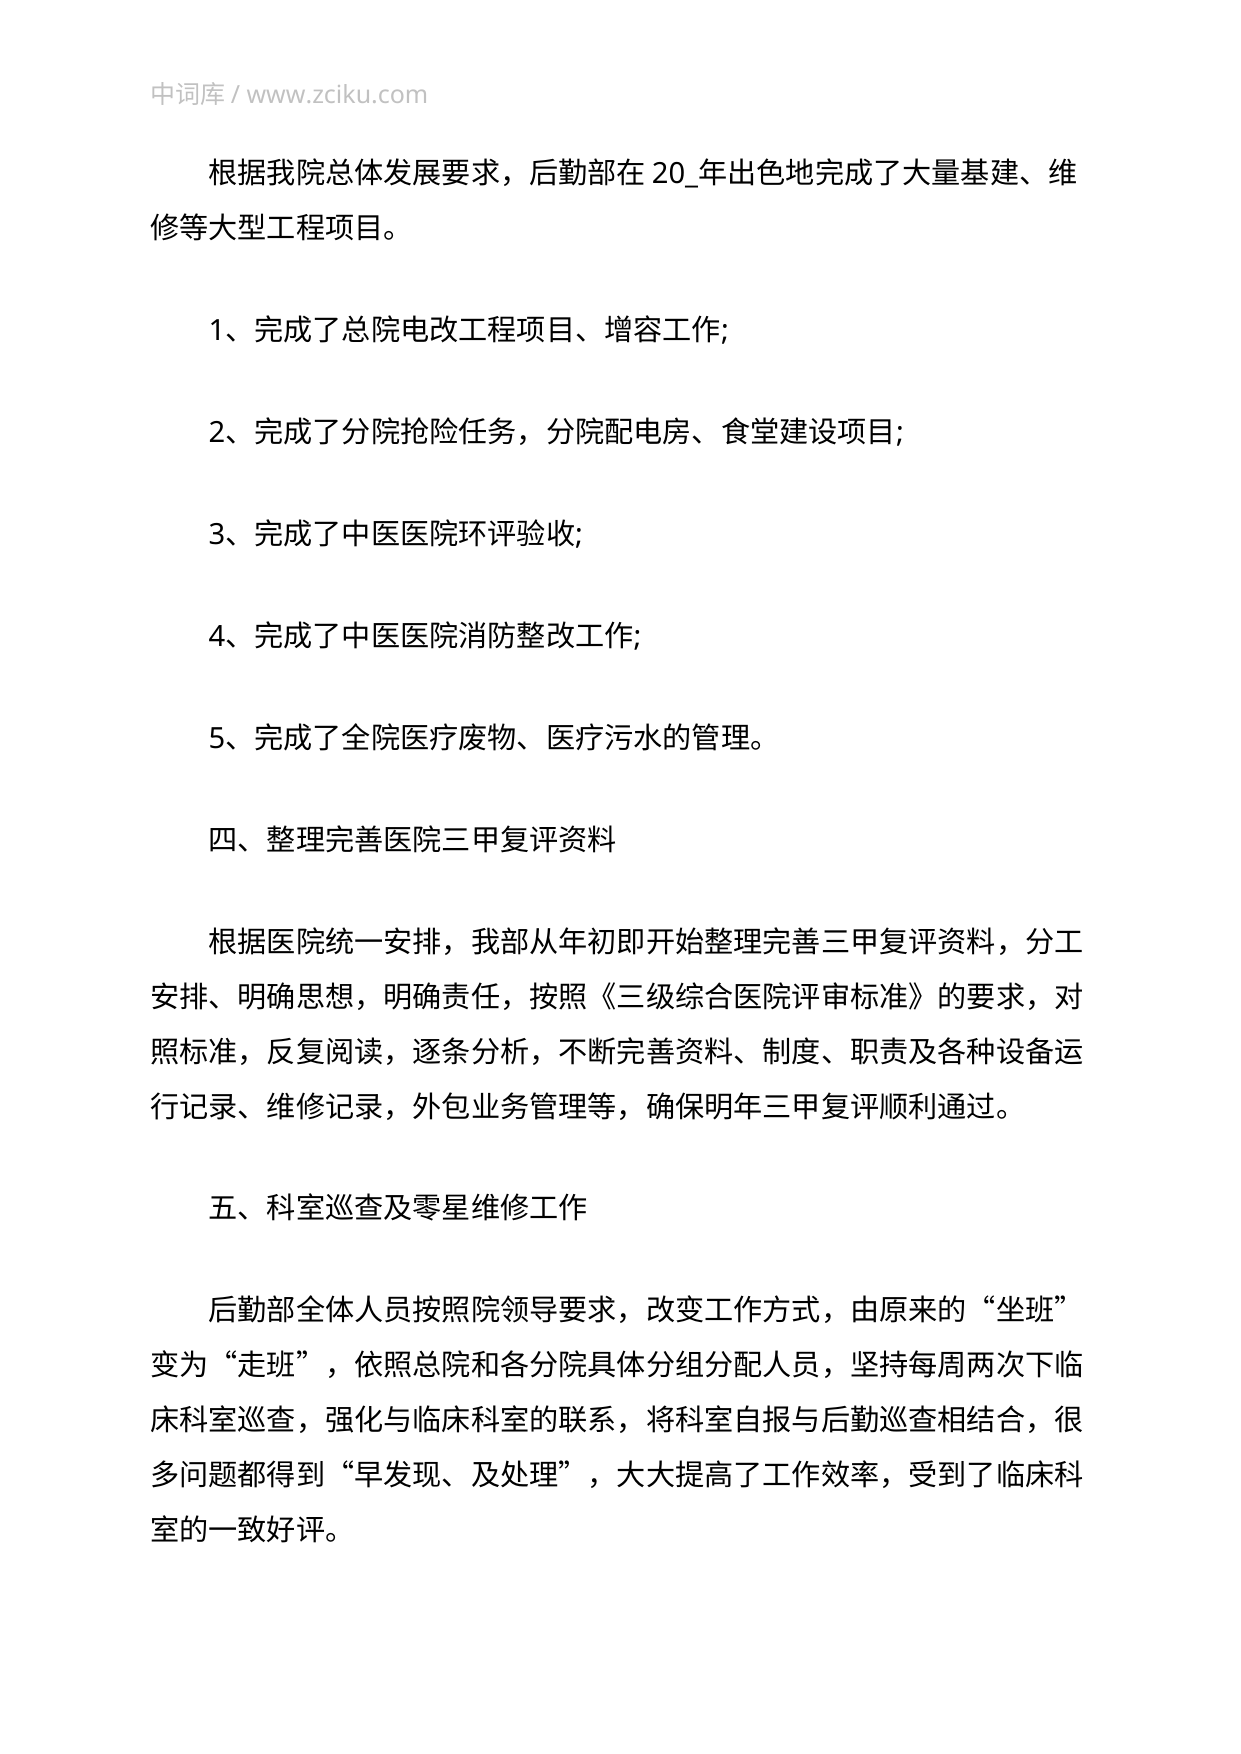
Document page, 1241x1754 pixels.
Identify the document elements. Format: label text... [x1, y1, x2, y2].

text 3、完成了中医医院环评验收; [150, 511, 1090, 553]
text 后勤部全体人员按照院领导要求，改变工作方式，由原来的“坐班”变为“走班”，依照总院和各分院具体分组分配人员，坚持每周两次下临床科室巡查，强化与临床科室的联系，将科室自报与后勤巡查相结合，很多问题都得到“早发现、及处理”，大大提高了工作效率，受到了临床科室的一致好评。 [150, 1287, 1090, 1548]
text 根据我院总体发展要求，后勤部在20_年出色地完成了大量基建、维修等大型工程项目。 [150, 150, 1090, 247]
text 根据医院统一安排，我部从年初即开始整理完善三甲复评资料，分工安排、明确思想，明确责任，按照《三级综合医院评审标准》的要求，对照标准，反复阅读，逐条分析，不断完善资料、制度、职责及各种设备运行记录、维修记录，外包业务管理等，确保明年三甲复评顺利通过。 [150, 918, 1090, 1125]
text 5、完成了全院医疗废物、医疗污水的管理。 [150, 715, 1090, 757]
text 五、科室巡查及零星维修工作 [150, 1185, 1090, 1227]
text 4、完成了中医医院消防整改工作; [150, 613, 1090, 655]
text 四、整理完善医院三甲复评资料 [150, 817, 1090, 859]
text 1、完成了总院电改工程项目、增容工作; [150, 307, 1090, 349]
text 2、完成了分院抢险任务，分院配电房、食堂建设项目; [150, 409, 1090, 451]
